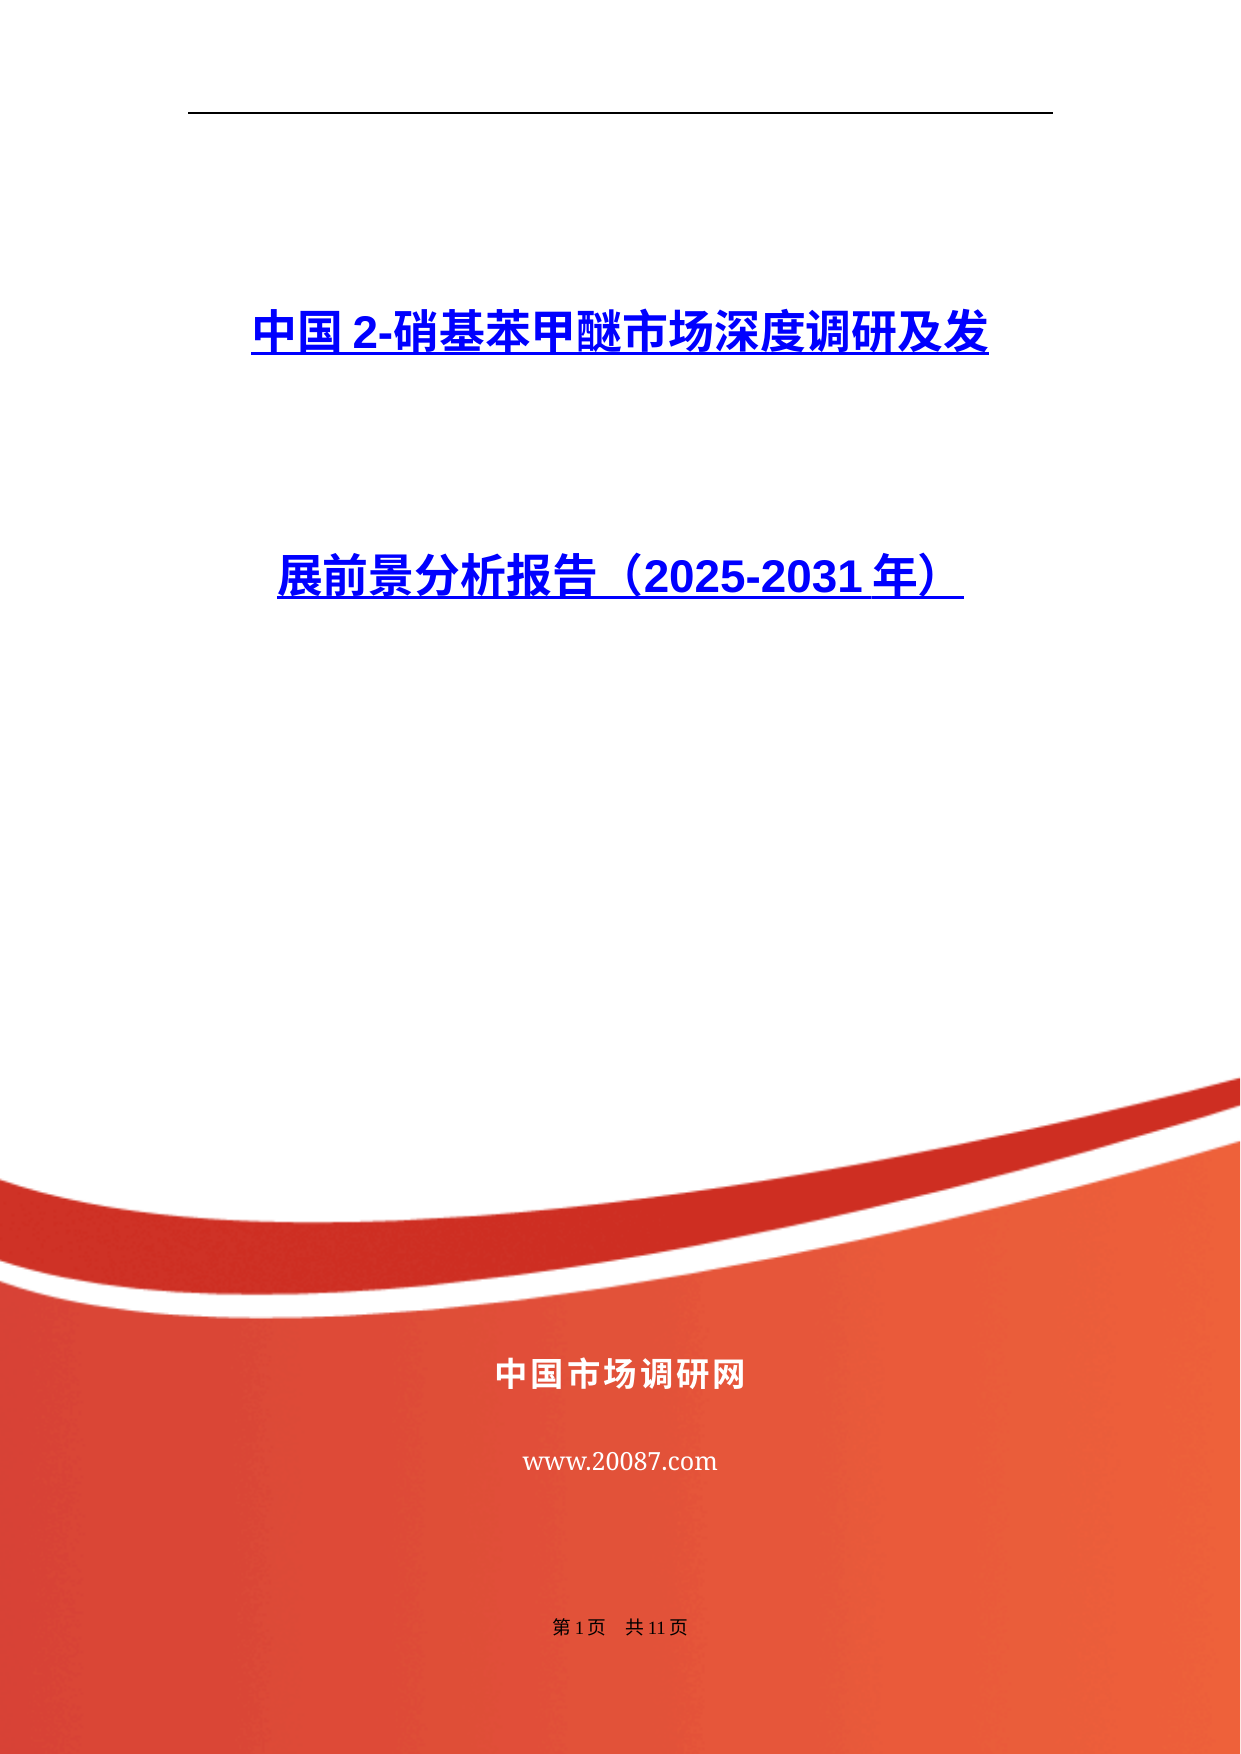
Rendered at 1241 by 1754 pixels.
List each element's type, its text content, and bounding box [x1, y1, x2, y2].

subtitle 中国市场调研网 [187, 1339, 1053, 1404]
picture [0, 1006, 1241, 1754]
text www.20087.com [187, 1428, 1053, 1493]
table_header 中国2-硝基苯甲醚市场深度调研及发展前景分析报告（2025-2031年） [188, 207, 1053, 773]
